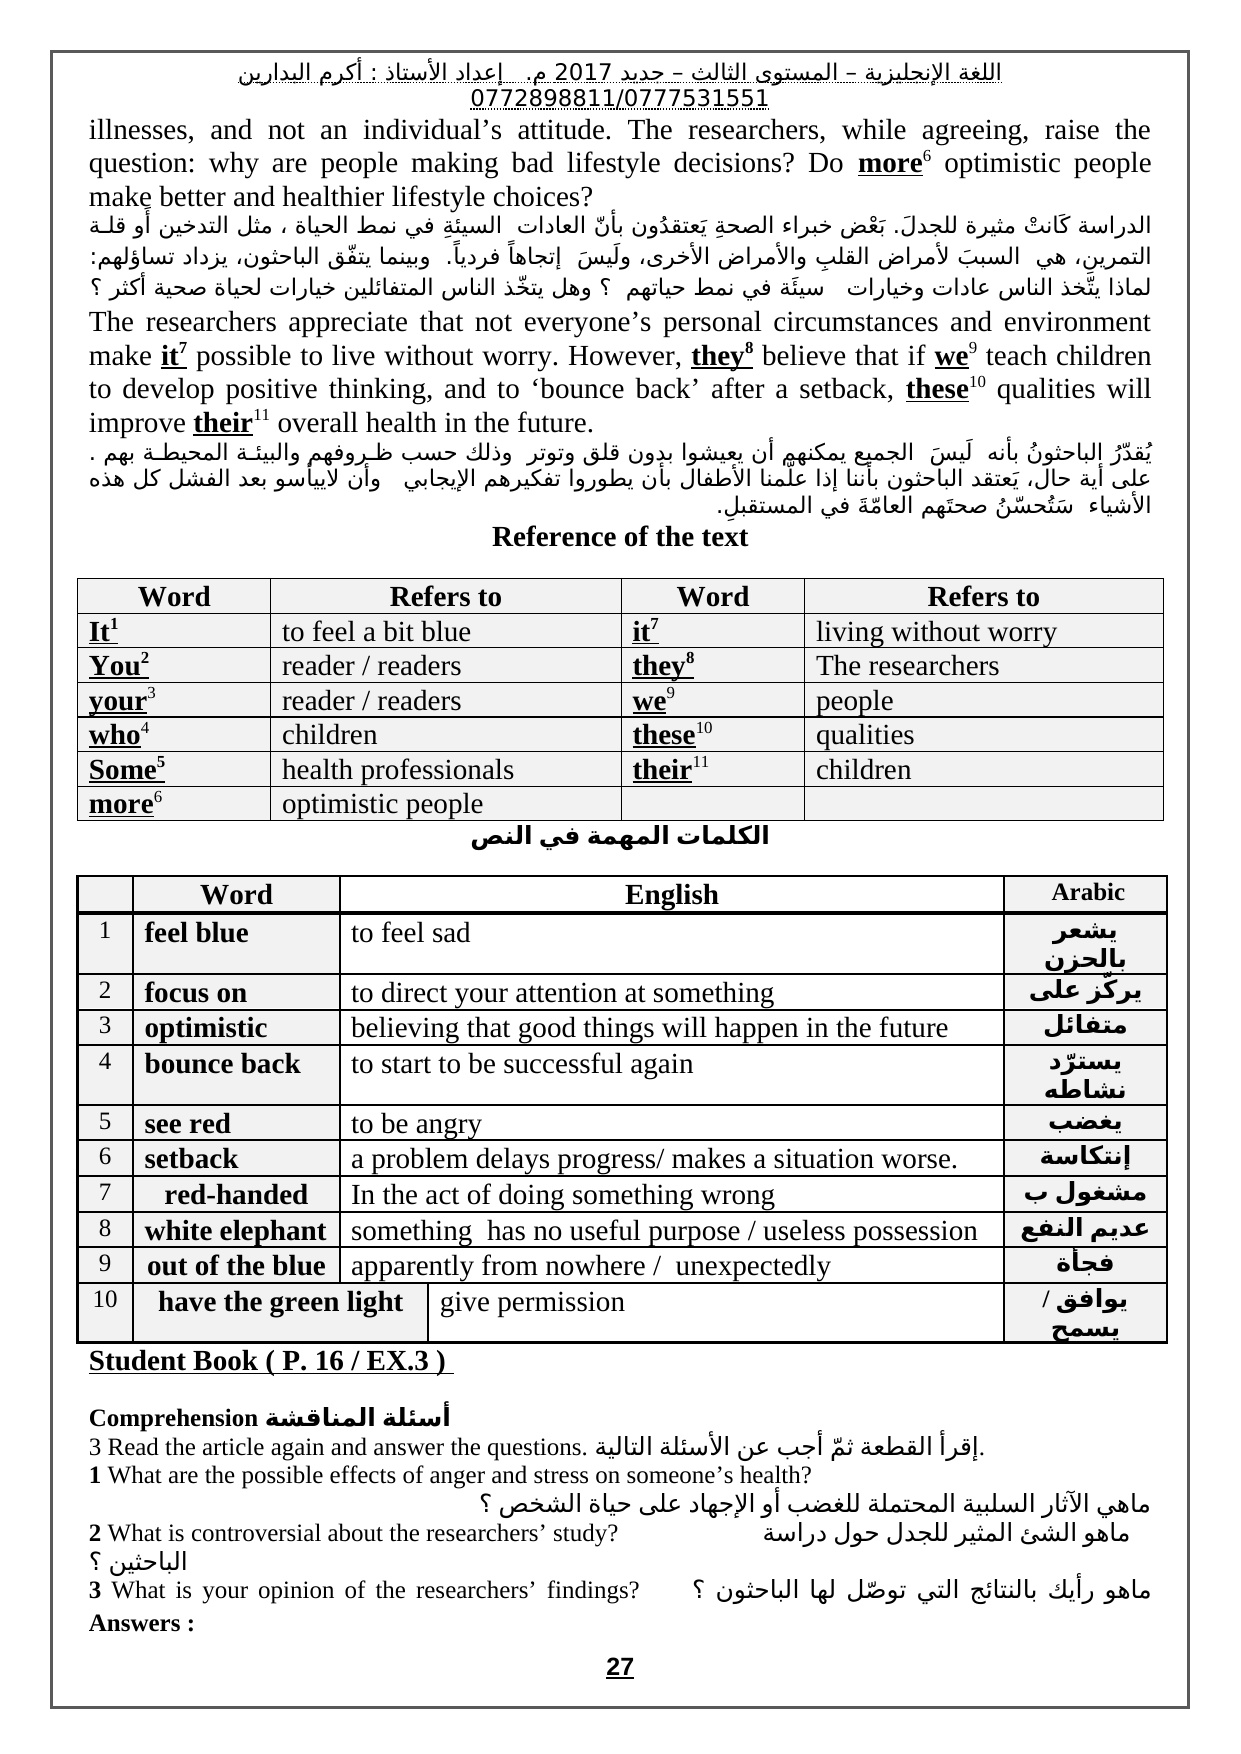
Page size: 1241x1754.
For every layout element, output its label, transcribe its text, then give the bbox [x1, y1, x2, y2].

text ماهي الآثار السلبية المحتملة للغضب أو الإجهاد على حياة الشخص ؟ [89, 1489, 1152, 1518]
text الكلمات المهمة في النص [89, 821, 1152, 850]
table_cell 1 [79, 915, 132, 973]
table_cell 4 [79, 1046, 132, 1104]
table_cell It1 [78, 614, 270, 647]
table_cell children [805, 752, 1163, 786]
table_cell their11 [622, 752, 804, 786]
table_cell optimistic people [271, 787, 621, 820]
text Student Book ( P. 16 / EX.3 ) [89, 1344, 1152, 1377]
text 3 What is your opinion of the researchers’ findings? ماهو رأيك بالنتائج التي توصّل لها الباحثون ؟ Answers : [89, 1575, 1152, 1637]
table_cell فجأة [1005, 1248, 1166, 1282]
table_cell In the act of doing something wrong [341, 1177, 1003, 1211]
table_header Word [134, 877, 339, 911]
table_cell عديم النفع [1005, 1213, 1166, 1246]
table_header [79, 877, 132, 911]
table_cell your3 [78, 683, 270, 716]
table_cell to feel a bit blue [271, 614, 621, 647]
table_header English [341, 877, 1003, 911]
table_cell to start to be successful again [341, 1046, 1003, 1104]
table_header Word [622, 579, 804, 613]
text 3 Read the article again and answer the questions. إقرأ القطعة ثمّ أجب عن الأسئلة التالية. [89, 1432, 1152, 1460]
table_cell out of the blue [134, 1248, 339, 1282]
text The researchers appreciate that not everyone’s personal circumstances and environment make it7 possible to live without worry. However, they8 believe that if we9 teach children to develop positive thinking, and to ‘bounce back’ after a setback, these10 qualities will improve their11 overall health in the future. [89, 304, 1152, 439]
table_cell who4 [78, 718, 270, 751]
table_cell to direct your attention at something [341, 975, 1003, 1008]
table_cell يسترّد نشاطه [1005, 1046, 1166, 1104]
table_header Word [78, 579, 270, 613]
table_cell setback [134, 1141, 339, 1175]
table_cell يوافق / يسمح [1005, 1284, 1166, 1341]
table_cell 8 [79, 1213, 132, 1246]
table_cell apparently from nowhere / unexpectedly [341, 1248, 1003, 1282]
table_cell focus on [134, 975, 339, 1008]
text الدراسة كَانتْ مثيرة للجدلَ. بَعْض خبراء الصحةِ يَعتقدُون بأنّ العادات السيئةِ في نمط الحياة ، مثل التدخين أَو قلة التمرينِ، هي السببَ لأمراض القلبِ والأمراض الأخرى، ولَيسَ إتجاهاً فردياً. وبينما يتفّق الباحثون، يزداد تساؤلهم: لماذا يتّخذ الناس عادات وخيارات سيئَة في نمط حياتهم ؟ وهل يتخّذ الناس المتفائلين خيارات لحياة صحية أكثر ؟ [89, 213, 1152, 301]
table_cell feel blue [134, 915, 339, 973]
table_cell 9 [79, 1248, 132, 1282]
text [89, 112, 1152, 213]
table_cell متفائل [1005, 1011, 1166, 1044]
table_cell 2 [79, 975, 132, 1008]
table_cell have the green light [134, 1284, 427, 1341]
table_cell 10 [79, 1284, 132, 1341]
table_cell bounce back [134, 1046, 339, 1104]
text 1 What are the possible effects of anger and stress on someone’s health? [89, 1460, 1152, 1489]
table_cell these10 [622, 718, 804, 751]
table_cell to feel sad [341, 915, 1003, 973]
text Comprehension أسئلة المناقشة [89, 1403, 1152, 1432]
table_cell مشغول ب [1005, 1177, 1166, 1211]
text يُقدّرُ الباحثونُ بأنه لَيسَ الجميع يمكنهم أن يعيشوا بدون قلق وتوتر وذلك حسب ظروفهم والبيئة المحيطة بهم . على أية حال، يَعتقد الباحثون بأننا إذا علّمنا الأطفال بأن يطوروا تفكيرهم الإيجابي وأن لاييأسو بعد الفشل كل هذه الأشياء سَتُحسّنُ صحتَهم العامّةَ في المستقبلِ. [89, 439, 1152, 519]
table_cell a problem delays progress/ makes a situation worse. [341, 1141, 1003, 1175]
table_cell something has no useful purpose / useless possession [341, 1213, 1003, 1246]
text Reference of the text [89, 519, 1152, 552]
table_cell health professionals [271, 752, 621, 786]
table_cell 7 [79, 1177, 132, 1211]
table_cell see red [134, 1106, 339, 1139]
table_cell qualities [805, 718, 1163, 751]
table_cell Some5 [78, 752, 270, 786]
table_cell 3 [79, 1011, 132, 1044]
table_cell red-handed [134, 1177, 339, 1211]
table_cell يغضب [1005, 1106, 1166, 1139]
table_cell optimistic [134, 1011, 339, 1044]
table_cell they8 [622, 648, 804, 682]
table_cell living without worry [805, 614, 1163, 647]
text 2 What is controversial about the researchers’ study? ماهو الشئ المثير للجدل حول دراسة الباحثين ؟ [89, 1518, 1152, 1575]
table_cell to be angry [341, 1106, 1003, 1139]
table_header Arabic [1005, 877, 1166, 911]
table_cell You2 [78, 648, 270, 682]
table_cell white elephant [134, 1213, 339, 1246]
table_cell إنتكاسة [1005, 1141, 1166, 1175]
table_cell believing that good things will happen in the future [341, 1011, 1003, 1044]
table_cell The researchers [805, 648, 1163, 682]
table_cell reader / readers [271, 648, 621, 682]
table_cell give permission [429, 1284, 1003, 1341]
table_cell يشعر بالحزن [1005, 915, 1166, 973]
table_cell people [805, 683, 1163, 716]
table_cell يركّز على [1005, 975, 1166, 1008]
table_cell [805, 787, 1163, 820]
table_cell more6 [78, 787, 270, 820]
table_cell [622, 787, 804, 820]
table_cell reader / readers [271, 683, 621, 716]
table_cell 6 [79, 1141, 132, 1175]
table_cell we9 [622, 683, 804, 716]
table_cell children [271, 718, 621, 751]
table_header Refers to [271, 579, 621, 613]
table_cell 5 [79, 1106, 132, 1139]
table_cell it7 [622, 614, 804, 647]
table_header Refers to [805, 579, 1163, 613]
